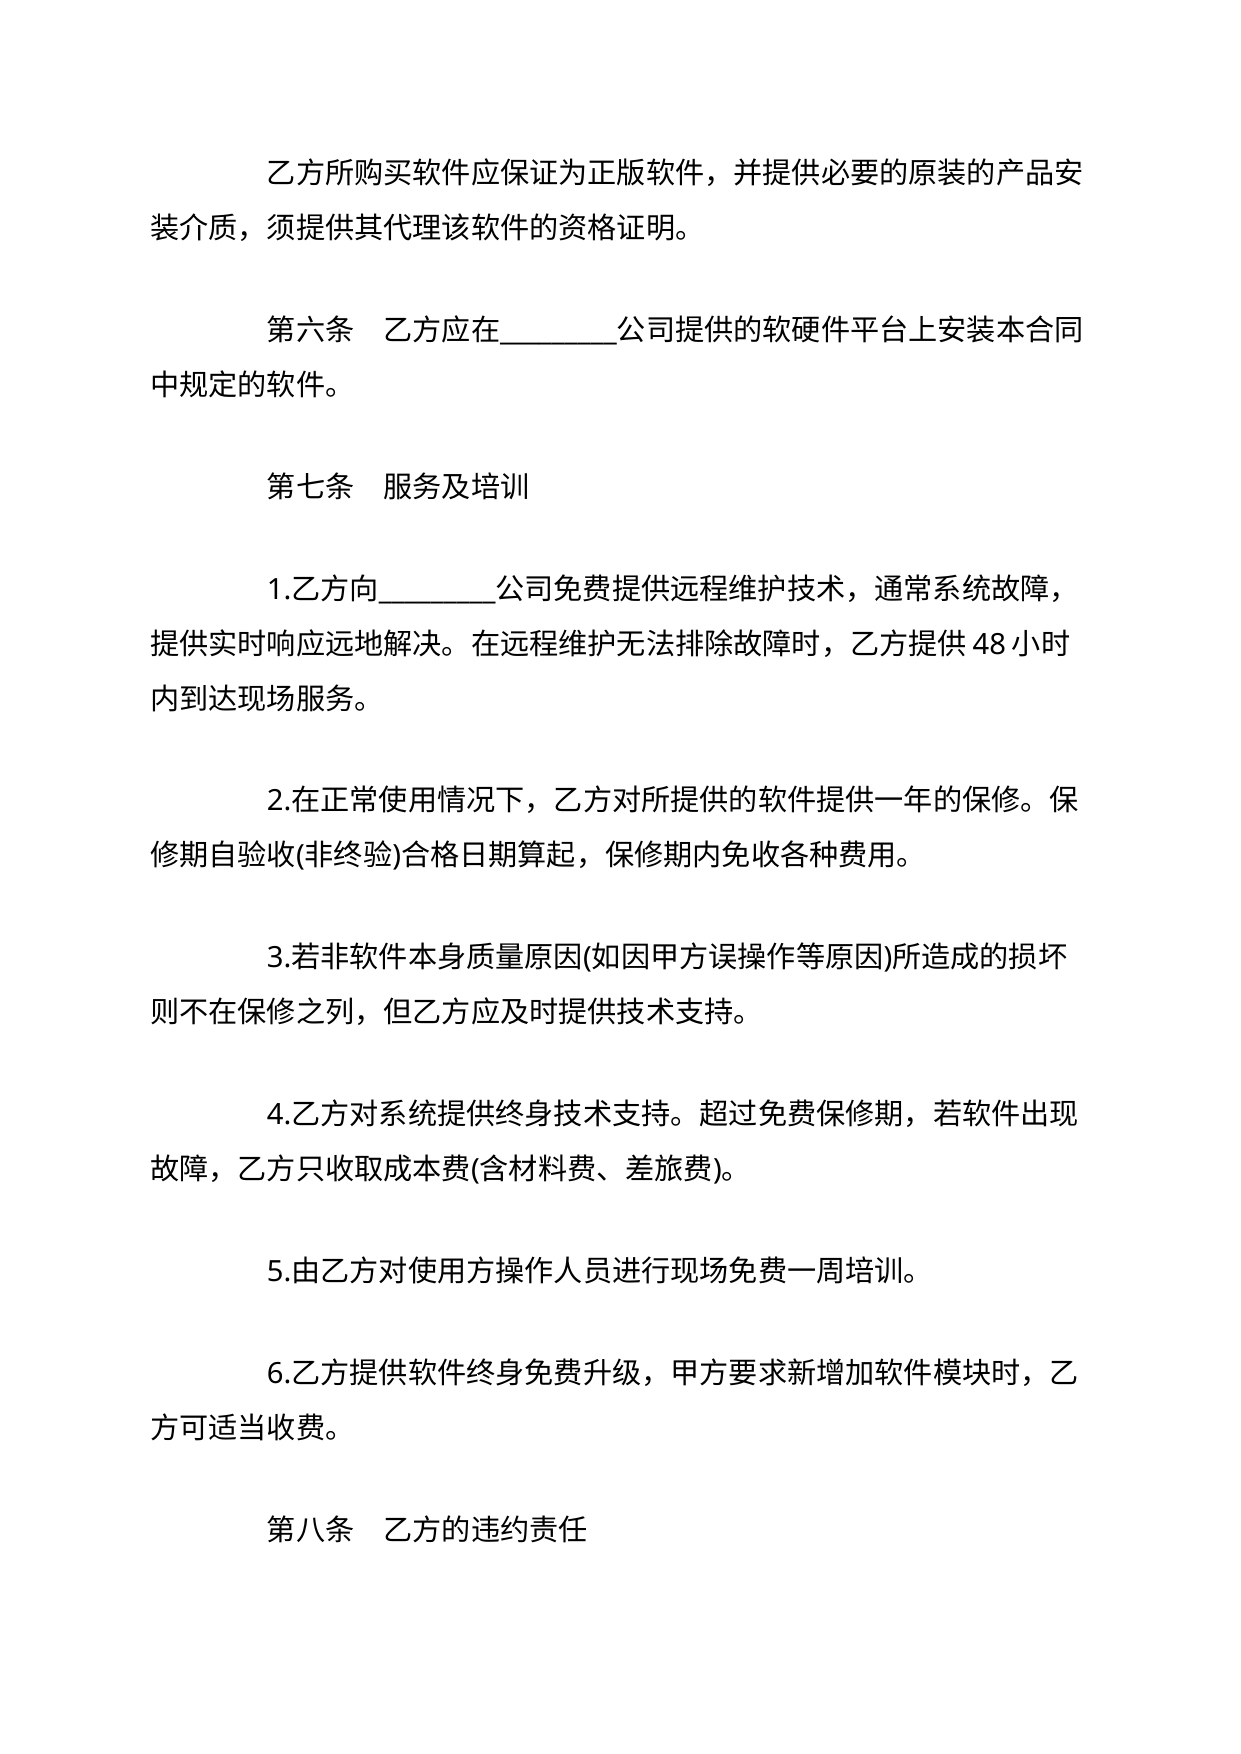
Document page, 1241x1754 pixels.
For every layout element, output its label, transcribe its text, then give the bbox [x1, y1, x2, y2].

text 第七条 服务及培训 [150, 463, 1090, 506]
text 4.乙方对系统提供终身技术支持。超过免费保修期，若软件出现故障，乙方只收取成本费(含材料费、差旅费)。 [150, 1091, 1090, 1188]
text 1.乙方向_________公司免费提供远程维护技术，通常系统故障，提供实时响应远地解决。在远程维护无法排除故障时，乙方提供48小时内到达现场服务。 [150, 565, 1090, 717]
text 第八条 乙方的违约责任 [150, 1506, 1090, 1549]
text 6.乙方提供软件终身免费升级，甲方要求新增加软件模块时，乙方可适当收费。 [150, 1350, 1090, 1447]
text 3.若非软件本身质量原因(如因甲方误操作等原因)所造成的损坏则不在保修之列，但乙方应及时提供技术支持。 [150, 934, 1090, 1031]
text 第六条 乙方应在_________公司提供的软硬件平台上安装本合同中规定的软件。 [150, 307, 1090, 404]
text 2.在正常使用情况下，乙方对所提供的软件提供一年的保修。保修期自验收(非终验)合格日期算起，保修期内免收各种费用。 [150, 777, 1090, 874]
text 5.由乙方对使用方操作人员进行现场免费一周培训。 [150, 1248, 1090, 1290]
text 乙方所购买软件应保证为正版软件，并提供必要的原装的产品安装介质，须提供其代理该软件的资格证明。 [150, 150, 1090, 247]
